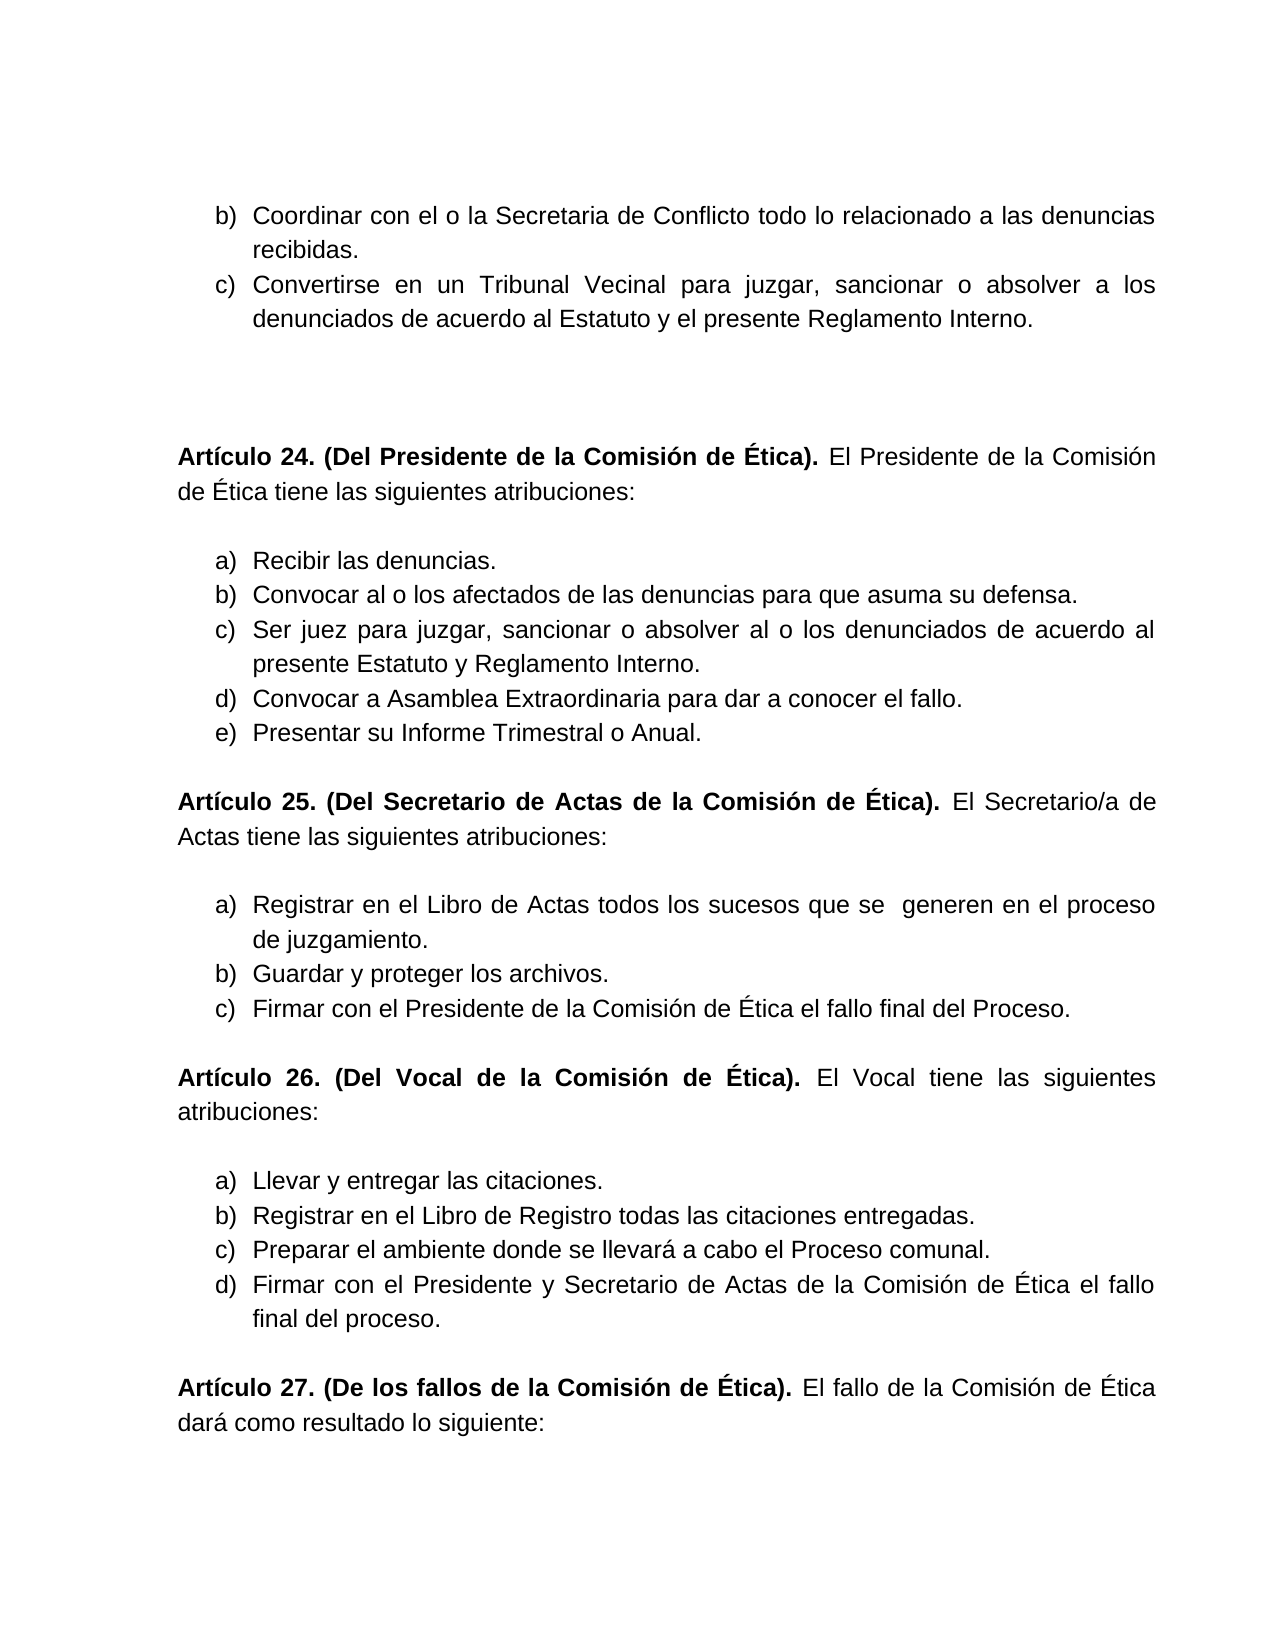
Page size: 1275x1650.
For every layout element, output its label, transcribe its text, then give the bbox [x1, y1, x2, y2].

text Artículo 25. (Del Secretario de Actas de la Comisión de Ética). El Secretario/a de Actas tiene las siguientes atribuciones: [177, 787, 1157, 850]
list Presentar su Informe Trimestral o Anual. [215, 718, 1157, 747]
list Ser juez para juzgar, sancionar o absolver al o los denunciados de acuerdo al presente Estatuto y Reglamento Interno. [215, 614, 1157, 678]
text Artículo 24. (Del Presidente de la Comisión de Ética). El Presidente de la Comisión de Ética tiene las siguientes atribuciones: [177, 442, 1157, 505]
list Preparar el ambiente donde se llevará a cabo el Proceso comunal. [215, 1235, 1157, 1264]
list Coordinar con el o la Secretaria de Conflicto todo lo relacionado a las denuncias recibidas. [215, 201, 1157, 264]
list Llevar y entregar las citaciones. [215, 1166, 1157, 1195]
list Registrar en el Libro de Actas todos los sucesos que se generen en el proceso de juzgamiento. [215, 890, 1157, 954]
list Recibir las denuncias. [215, 546, 1157, 574]
list Convocar al o los afectados de las denuncias para que asuma su defensa. [215, 580, 1157, 609]
list Registrar en el Libro de Registro todas las citaciones entregadas. [215, 1201, 1157, 1229]
list Firmar con el Presidente de la Comisión de Ética el fallo final del Proceso. [215, 994, 1157, 1023]
list Guardar y proteger los archivos. [215, 959, 1157, 988]
text Artículo 26. (Del Vocal de la Comisión de Ética). El Vocal tiene las siguientes atribuciones: [177, 1063, 1157, 1126]
list Convocar a Asamblea Extraordinaria para dar a conocer el fallo. [215, 683, 1157, 712]
text Artículo 27. (De los fallos de la Comisión de Ética). El fallo de la Comisión de Ética dará como resultado lo siguiente: [177, 1373, 1157, 1436]
list Convertirse en un Tribunal Vecinal para juzgar, sancionar o absolver a los denunciados de acuerdo al Estatuto y el presente Reglamento Interno. [215, 270, 1157, 333]
list Firmar con el Presidente y Secretario de Actas de la Comisión de Ética el fallo final del proceso. [215, 1270, 1157, 1333]
